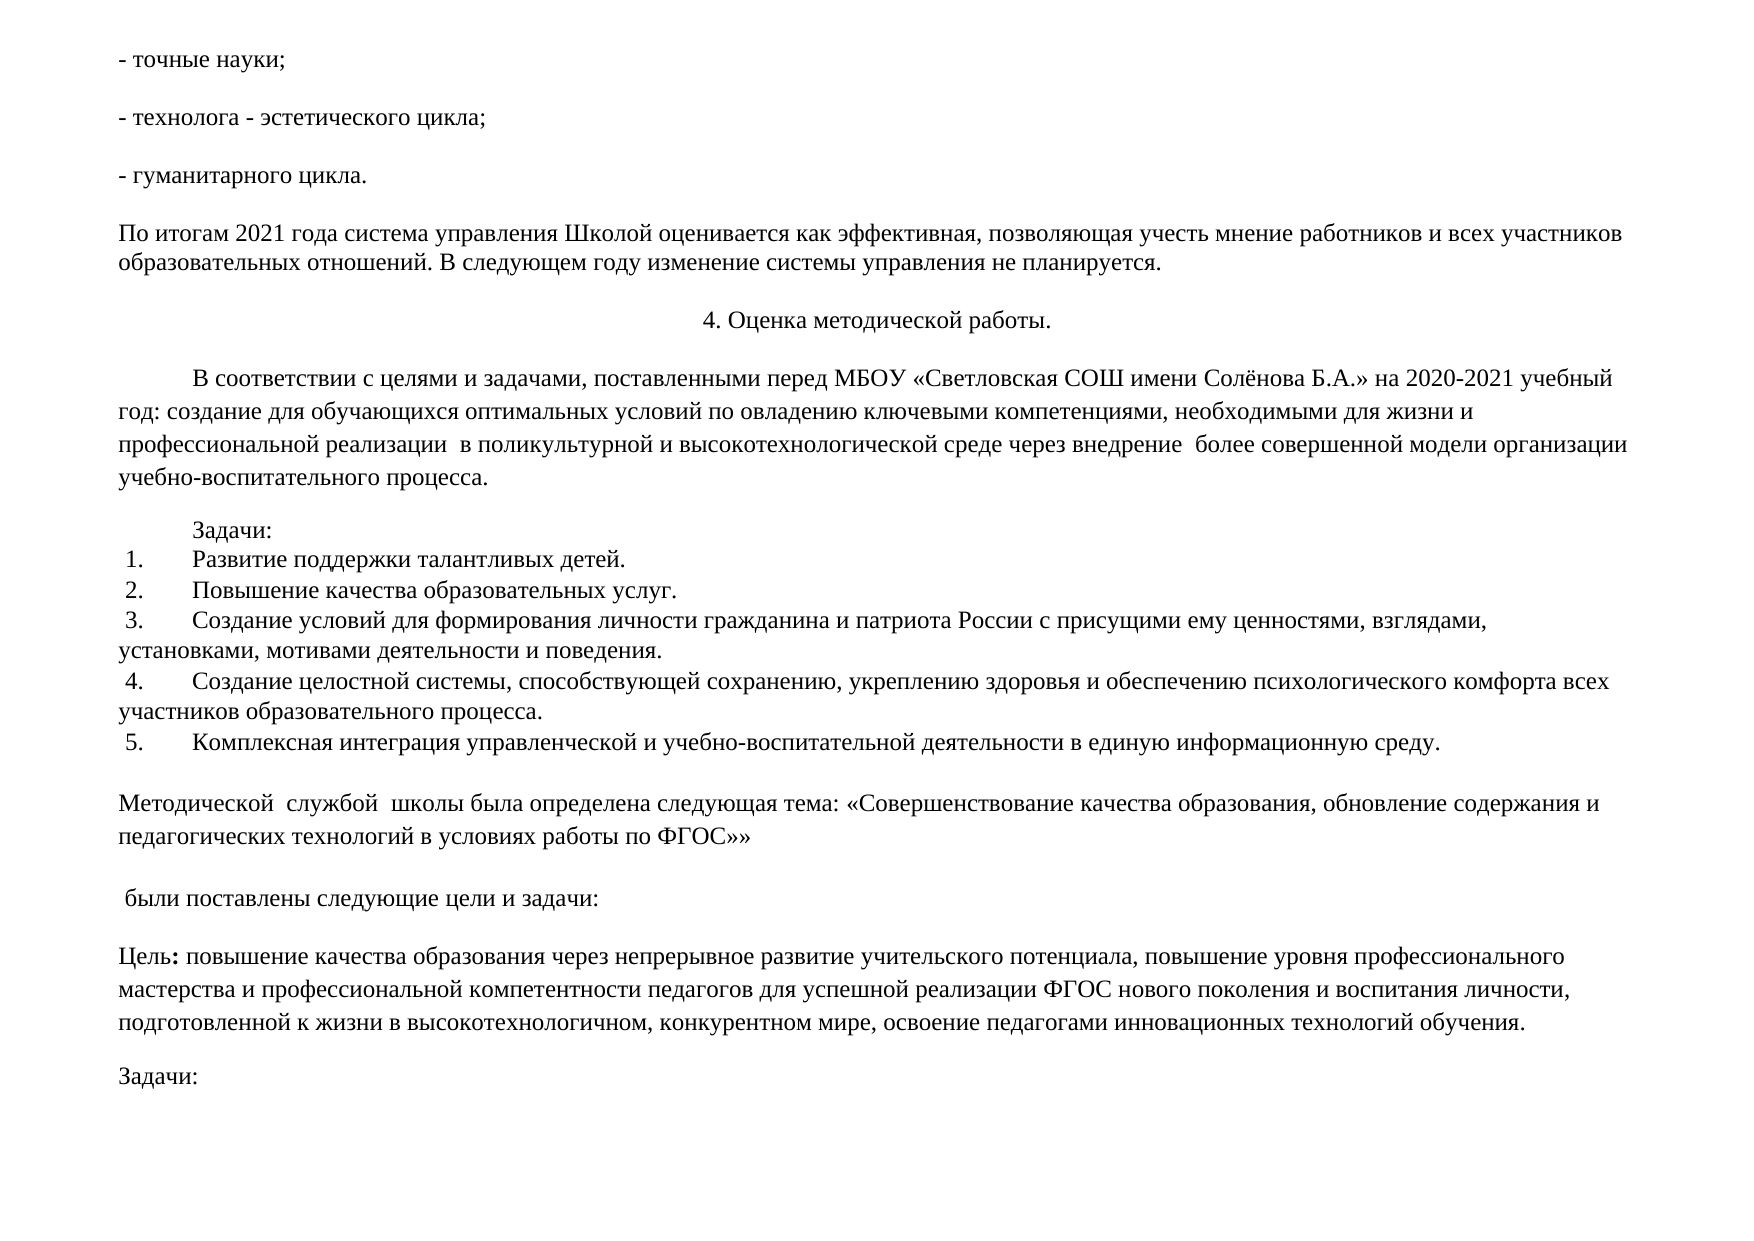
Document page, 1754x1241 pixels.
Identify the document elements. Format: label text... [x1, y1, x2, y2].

list Развитие поддержки талантливых детей. [118, 544, 1636, 573]
list Повышение качества образовательных услуг. [118, 575, 1636, 603]
text - точные науки; [118, 44, 1636, 73]
text были поставлены следующие цели и задачи: [118, 883, 1636, 912]
text Методической службой школы была определена следующая тема: «Совершенствование качества образования, обновление содержания и педагогических технологий в условиях работы по ФГОС»» [118, 788, 1636, 849]
text Задачи: [118, 1061, 1636, 1089]
list Создание условий для формирования личности гражданина и патриота России с присущими ему ценностями, взглядами, установками, мотивами деятельности и поведения. [118, 605, 1636, 664]
text В соответствии с целями и задачами, поставленными перед МБОУ «Светловская СОШ имени Солёнова Б.А.» на 2020-2021 учебный год: создание для обучающихся оптимальных условий по овладению ключевыми компетенциями, необходимыми для жизни и профессиональной реализации в поликультурной и высокотехнологической среде через внедрение более совершенной модели организации учебно-воспитательного процесса. [118, 363, 1636, 491]
text - технолога - эстетического цикла; [118, 102, 1636, 131]
text 4. Оценка методической работы. [118, 305, 1636, 333]
text Цель: повышение качества образования через непрерывное развитие учительского потенциала, повышение уровня профессионального мастерства и профессиональной компетентности педагогов для успешной реализации ФГОС нового поколения и воспитания личности, подготовленной к жизни в высокотехнологичном, конкурентном мире, освоение педагогами инновационных технологий обучения. [118, 941, 1636, 1036]
list Создание целостной системы, способствующей сохранению, укреплению здоровья и обеспечению психологического комфорта всех участников образовательного процесса. [118, 666, 1636, 725]
list Комплексная интеграция управленческой и учебно-воспитательной деятельности в единую информационную среду. [118, 727, 1636, 756]
text Задачи: [118, 516, 1636, 544]
text По итогам 2021 года система управления Школой оценивается как эффективная, позволяющая учесть мнение работников и всех участников образовательных отношений. В следующем году изменение системы управления не планируется. [118, 218, 1636, 276]
text - гуманитарного цикла. [118, 160, 1636, 189]
